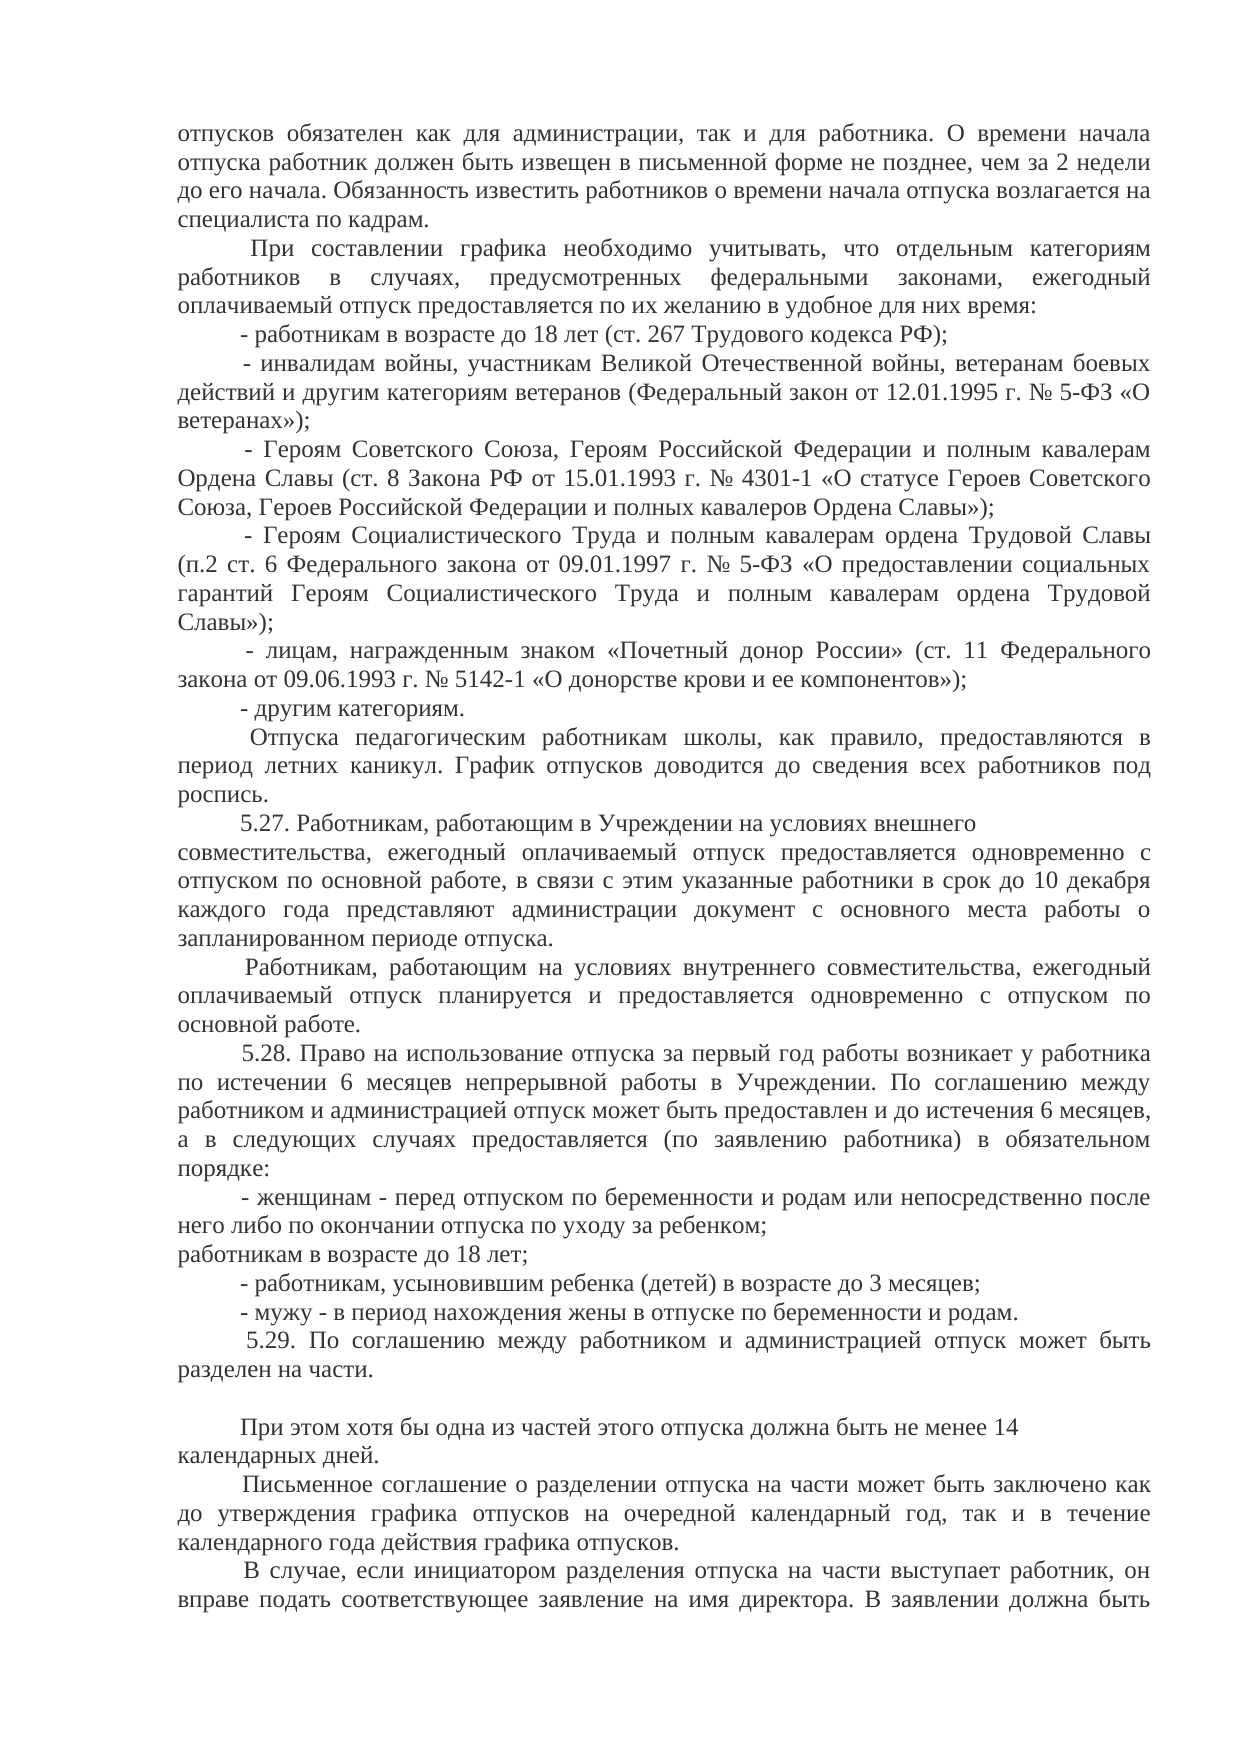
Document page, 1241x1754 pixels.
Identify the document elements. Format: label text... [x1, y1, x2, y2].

text 5.27. Работникам, работающим в Учреждении на условиях внешнего [177, 808, 1152, 837]
text При этом хотя бы одна из частей этого отпуска должна быть не менее 14 [177, 1412, 1152, 1441]
text - женщинам - перед отпуском по беременности и родам или непосредственно после него либо по окончании отпуска по уходу за ребенком; [177, 1182, 1152, 1239]
text Отпуска педагогическим работникам школы, как правило, предоставляются в период летних каникул. График отпусков доводится до сведения всех работников под роспись. [177, 722, 1152, 808]
text Письменное соглашение о разделении отпуска на части может быть заключено как до утверждения графика отпусков на очередной календарный год, так и в течение календарного года действия графика отпусков. [177, 1469, 1152, 1556]
text - Героям Советского Союза, Героям Российской Федерации и полным кавалерам Ордена Славы (ст. 8 Закона РФ от 15.01.1993 г. № 4301-1 «О статусе Героев Советского Союза, Героев Российской Федерации и полных кавалеров Ордена Славы»); [177, 434, 1152, 521]
text 5.29. По соглашению между работником и администрацией отпуск может быть разделен на части. [177, 1326, 1152, 1383]
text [177, 118, 1152, 233]
text - работникам, усыновившим ребенка (детей) в возрасте до 3 месяцев; [177, 1268, 1152, 1297]
text работникам в возрасте до 18 лет; [177, 1239, 1152, 1268]
text При составлении графика необходимо учитывать, что отдельным категориям работников в случаях, предусмотренных федеральными законами, ежегодный оплачиваемый отпуск предоставляется по их желанию в удобное для них время: [177, 233, 1152, 319]
text - мужу - в период нахождения жены в отпуске по беременности и родам. [177, 1297, 1152, 1326]
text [177, 1556, 1152, 1613]
text - Героям Социалистического Труда и полным кавалерам ордена Трудовой Славы (п.2 ст. 6 Федерального закона от 09.01.1997 г. № 5-ФЗ «О предоставлении социальных гарантий Героям Социалистического Труда и полным кавалерам ордена Трудовой Славы»); [177, 521, 1152, 636]
text календарных дней. [177, 1441, 1152, 1469]
text - инвалидам войны, участникам Великой Отечественной войны, ветеранам боевых действий и другим категориям ветеранов (Федеральный закон от 12.01.1995 г. № 5-ФЗ «О ветеранах»); [177, 348, 1152, 434]
text совместительства, ежегодный оплачиваемый отпуск предоставляется одновременно с отпуском по основной работе, в связи с этим указанные работники в срок до 10 декабря каждого года представляют администрации документ с основного места работы о запланированном периоде отпуска. [177, 837, 1152, 952]
text - работникам в возрасте до 18 лет (ст. 267 Трудового кодекса РФ); [177, 319, 1152, 348]
text - лицам, награжденным знаком «Почетный донор России» (ст. 11 Федерального закона от 09.06.1993 г. № 5142-1 «О донорстве крови и ее компонентов»); [177, 636, 1152, 693]
text 5.28. Право на использование отпуска за первый год работы возникает у работника по истечении 6 месяцев непрерывной работы в Учреждении. По соглашению между работником и администрацией отпуск может быть предоставлен и до истечения 6 месяцев, а в следующих случаях предоставляется (по заявлению работника) в обязательном порядке: [177, 1038, 1152, 1182]
text Работникам, работающим на условиях внутреннего совместительства, ежегодный оплачиваемый отпуск планируется и предоставляется одновременно с отпуском по основной работе. [177, 952, 1152, 1038]
text - другим категориям. [177, 693, 1152, 722]
